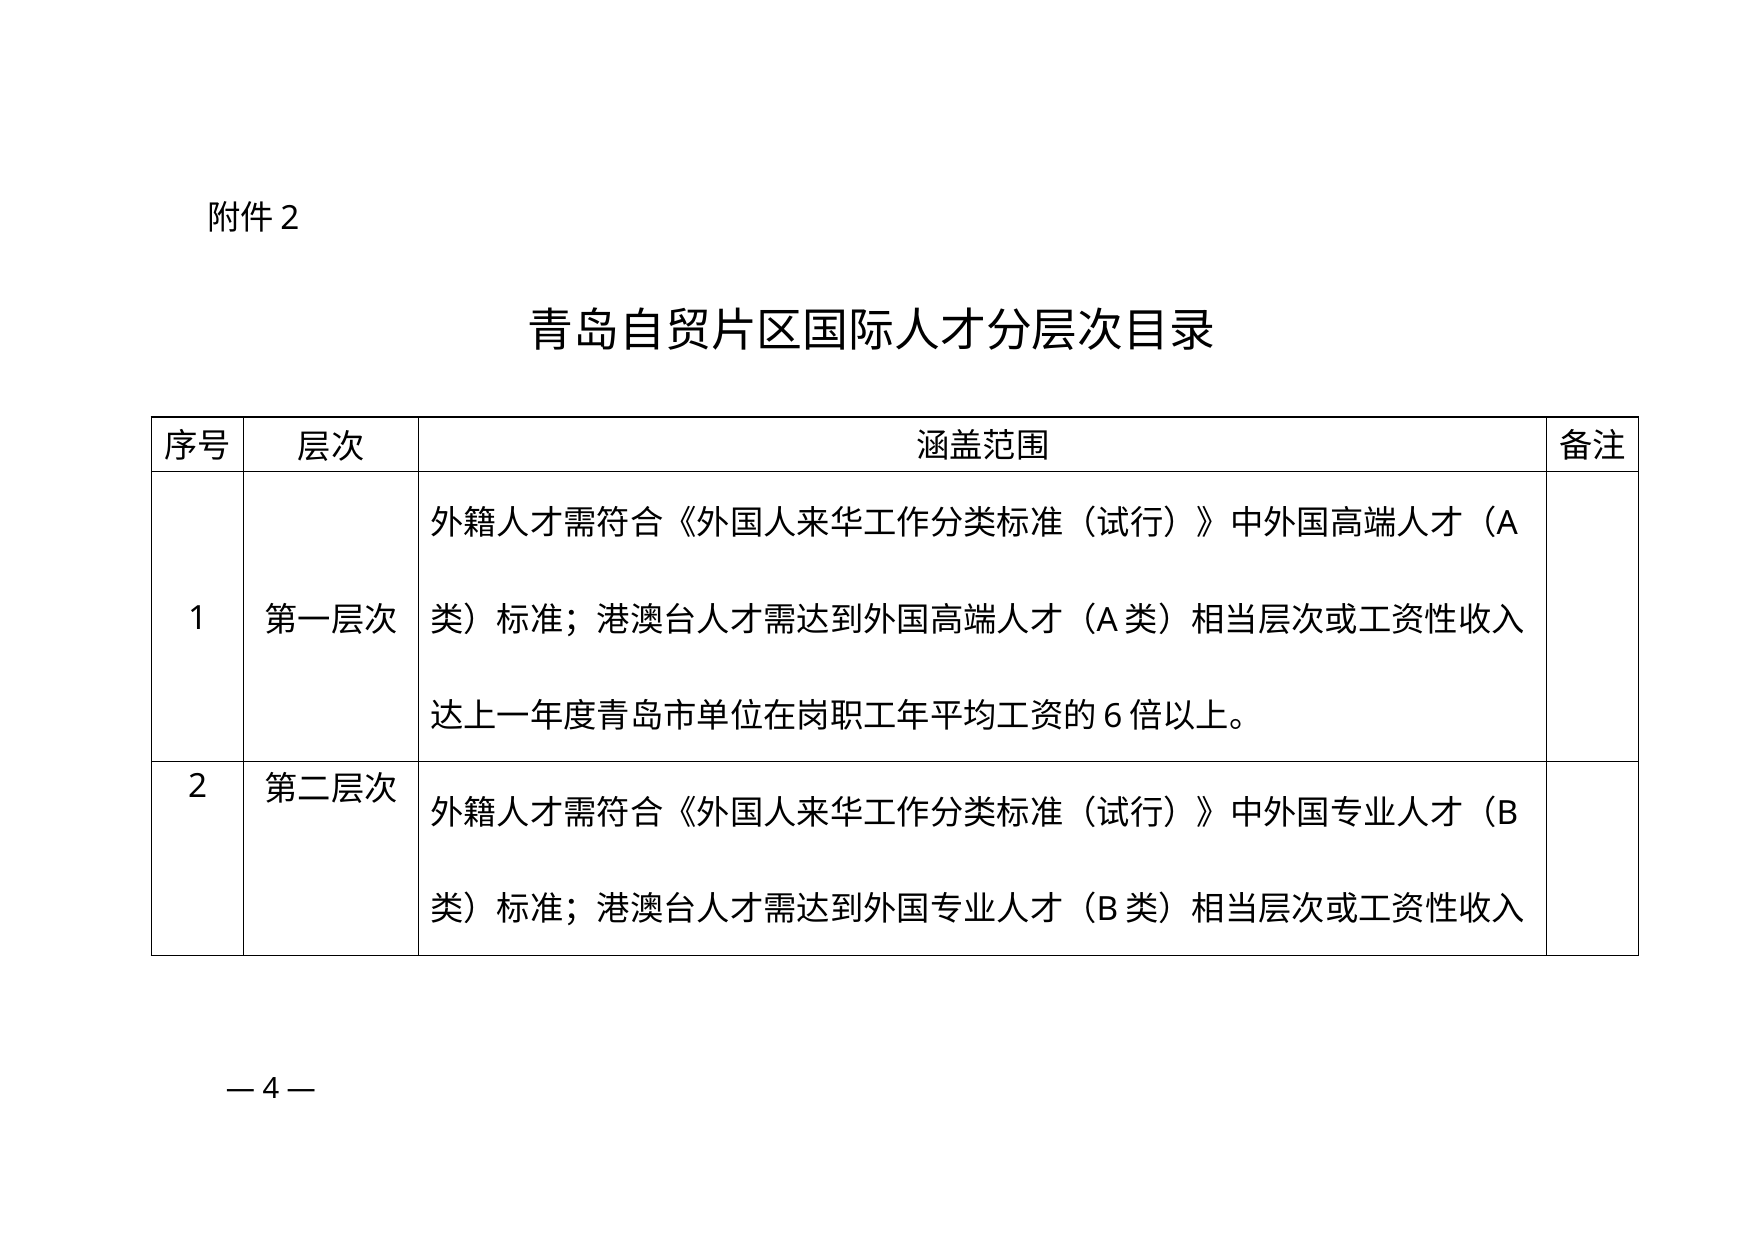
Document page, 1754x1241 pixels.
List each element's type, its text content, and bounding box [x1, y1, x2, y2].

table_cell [419, 762, 1546, 954]
table_header 序号 [152, 418, 243, 471]
table_header 涵盖范围 [419, 418, 1546, 471]
text 附件2 [207, 183, 1535, 241]
table_header 备注 [1547, 418, 1638, 471]
text 青岛自贸片区国际人才分层次目录 [207, 300, 1535, 358]
table_cell 外籍人才需符合《外国人来华工作分类标准（试行）》中外国高端人才（A类）标准；港澳台人才需达到外国高端人才（A类）相当层次或工资性收入达上一年度青岛市单位在岗职工年平均工资的6倍以上。 [419, 472, 1546, 761]
table_header 层次 [244, 418, 418, 471]
table_cell 2 [152, 762, 243, 954]
table_cell 1 [152, 472, 243, 761]
table_cell [1547, 762, 1638, 954]
table_cell 第一层次 [244, 472, 418, 761]
table_cell 第二层次 [244, 762, 418, 954]
table_cell [1547, 472, 1638, 761]
